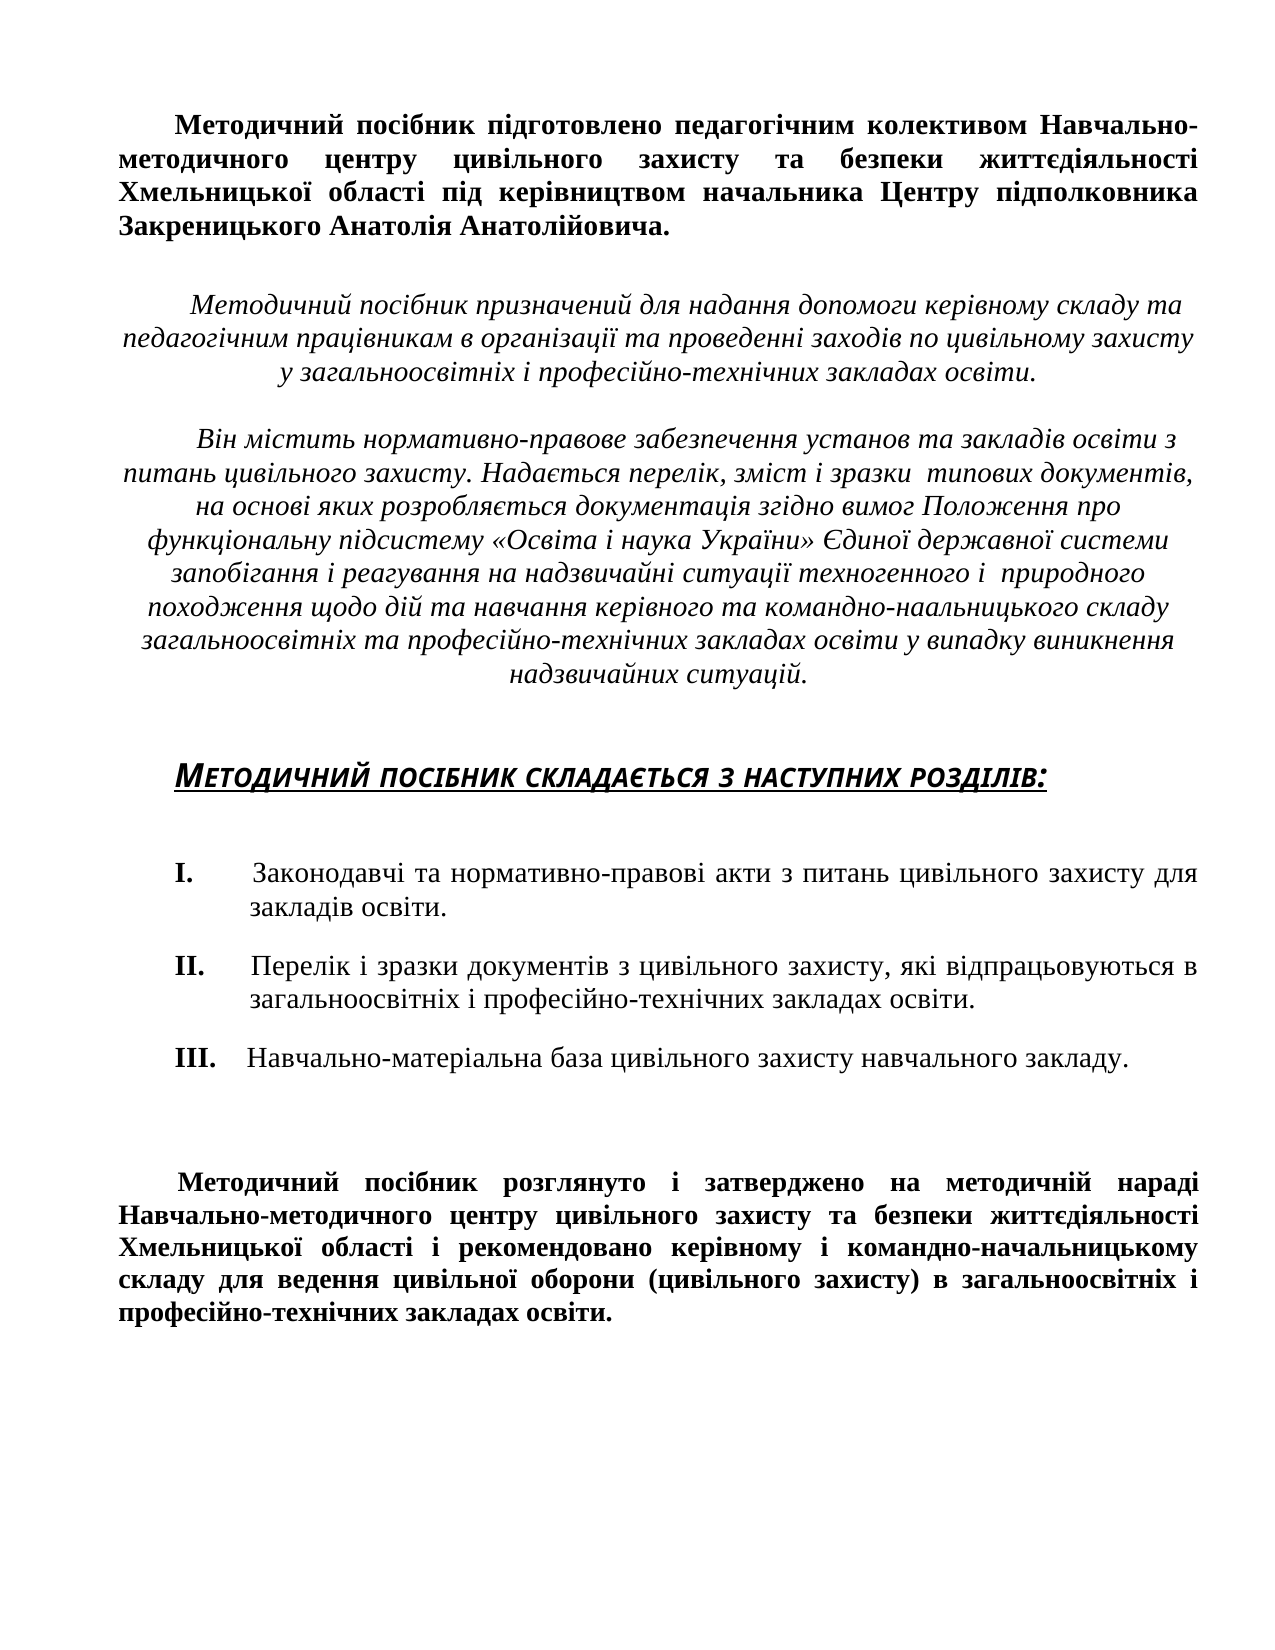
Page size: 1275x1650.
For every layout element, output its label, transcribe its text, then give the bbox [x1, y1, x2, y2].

text І. Законодавчі та нормативно-правові акти з питань цивільного захисту для закладів освіти. [174, 856, 1200, 923]
text Методичний посібник складається з наступних розділів: [118, 752, 1200, 797]
text Він містить нормативно-правове забезпечення установ та закладів освіти з питань цивільного захисту. Надається перелік, зміст і зразки типових документів, на основі яких розробляється документація згідно вимог Положення про функціональну підсистему «Освіта і наука України» Єдиної державної системи запобігання і реагування на надзвичайні ситуації техногенного і природного походження щодо дій та навчання керівного та командно-наальницького складу загальноосвітніх та професійно-технічних закладах освіти у випадку виникнення надзвичайних ситуацій. [118, 421, 1200, 689]
text Методичний посібник розглянуто і затверджено на методичній нараді Навчально-методичного центру цивільного захисту та безпеки життєдіяльності Хмельницької області і рекомендовано керівному і командно-начальницькому складу для ведення цивільної оборони (цивільного захисту) в загальноосвітніх і професійно-технічних закладах освіти. [118, 1165, 1200, 1327]
text Методичний посібник підготовлено педагогічним колективом Навчально-методичного центру цивільного захисту та безпеки життєдіяльності Хмельницької області під керівництвом начальника Центру підполковника Закреницького Анатолія Анатолійовича. [118, 107, 1200, 241]
text ІІІ. Навчально-матеріальна база цивільного захисту навчального закладу. [118, 1040, 1200, 1073]
text Методичний посібник призначений для надання допомоги керівному складу та педагогічним працівникам в організації та проведенні заходів по цивільному захисту у загальноосвітніх і професійно-технічних закладах освіти. [118, 287, 1200, 388]
text ІІ. Перелік і зразки документів з цивільного захисту, які відпрацьовуються в загальноосвітніх і професійно-технічних закладах освіти. [174, 948, 1200, 1015]
